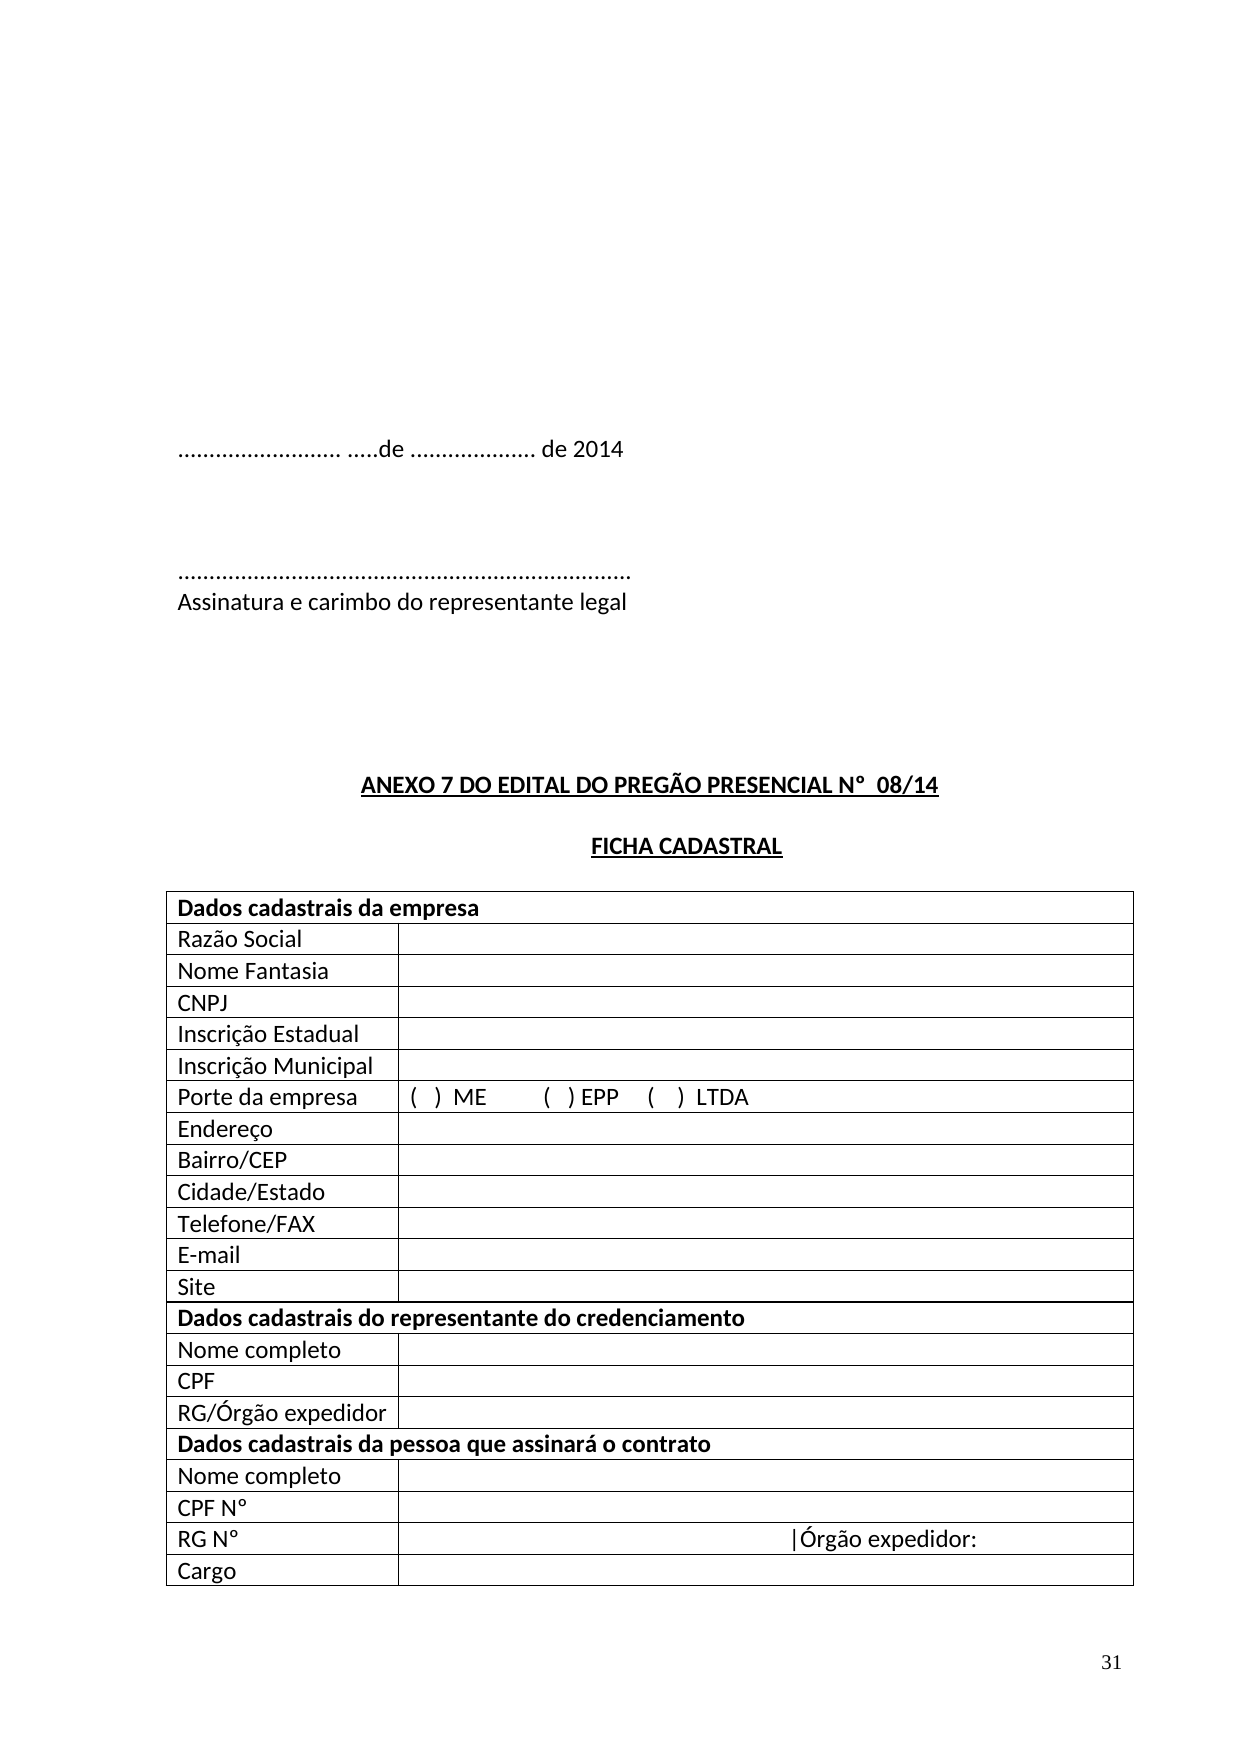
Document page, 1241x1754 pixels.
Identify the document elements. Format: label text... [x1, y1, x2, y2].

table_cell Nome completo [167, 1460, 398, 1491]
table_cell RG/Órgão expedidor [167, 1397, 398, 1428]
table_cell [399, 1239, 1133, 1270]
subtitle ANEXO 7 DO EDITAL DO PREGÃO PRESENCIAL Nº 08/14 [177, 769, 1122, 799]
table_cell [399, 1492, 1133, 1522]
table_cell [399, 1018, 1133, 1049]
table_header Dados cadastrais da empresa [167, 892, 1133, 923]
table_cell ( ) ME ( ) EPP ( ) LTDA [399, 1081, 1133, 1112]
text Assinatura e carimbo do representante legal [177, 586, 1122, 616]
table_cell CNPJ [167, 987, 398, 1017]
table_cell [399, 955, 1133, 986]
table_cell E-mail [167, 1239, 398, 1270]
table_cell CPF Nº [167, 1492, 398, 1522]
table_cell Porte da empresa [167, 1081, 398, 1112]
table_cell Site [167, 1271, 398, 1301]
text ........................................................................ [177, 555, 1122, 586]
table_cell [399, 1366, 1133, 1396]
table_cell Telefone/FAX [167, 1208, 398, 1238]
text FICHA CADASTRAL [177, 830, 1122, 861]
table_cell [399, 1176, 1133, 1207]
table_cell [399, 1050, 1133, 1080]
table_cell [399, 1271, 1133, 1301]
table_cell [399, 1334, 1133, 1364]
table_cell Inscrição Estadual [167, 1018, 398, 1049]
table_cell Cidade/Estado [167, 1176, 398, 1207]
table_cell Bairro/CEP [167, 1145, 398, 1175]
table_cell Nome Fantasia [167, 955, 398, 986]
table_cell |Órgão expedidor: [399, 1523, 1133, 1554]
table_cell Inscrição Municipal [167, 1050, 398, 1080]
table_cell [399, 1145, 1133, 1175]
table_cell Nome completo [167, 1334, 398, 1364]
table_cell [399, 1555, 1133, 1585]
text .......................... .....de .................... de 2014 [177, 433, 1122, 464]
table_cell Dados cadastrais do representante do credenciamento [167, 1303, 1133, 1333]
table_cell [399, 1113, 1133, 1143]
table_cell [399, 1208, 1133, 1238]
table_cell RG Nº [167, 1523, 398, 1554]
table_cell Endereço [167, 1113, 398, 1143]
table_cell Razão Social [167, 924, 398, 954]
table_cell [399, 987, 1133, 1017]
table_cell CPF [167, 1366, 398, 1396]
table_cell [399, 1397, 1133, 1428]
table_cell Cargo [167, 1555, 398, 1585]
table_cell [399, 924, 1133, 954]
table_cell [399, 1460, 1133, 1491]
table_cell Dados cadastrais da pessoa que assinará o contrato [167, 1429, 1133, 1459]
